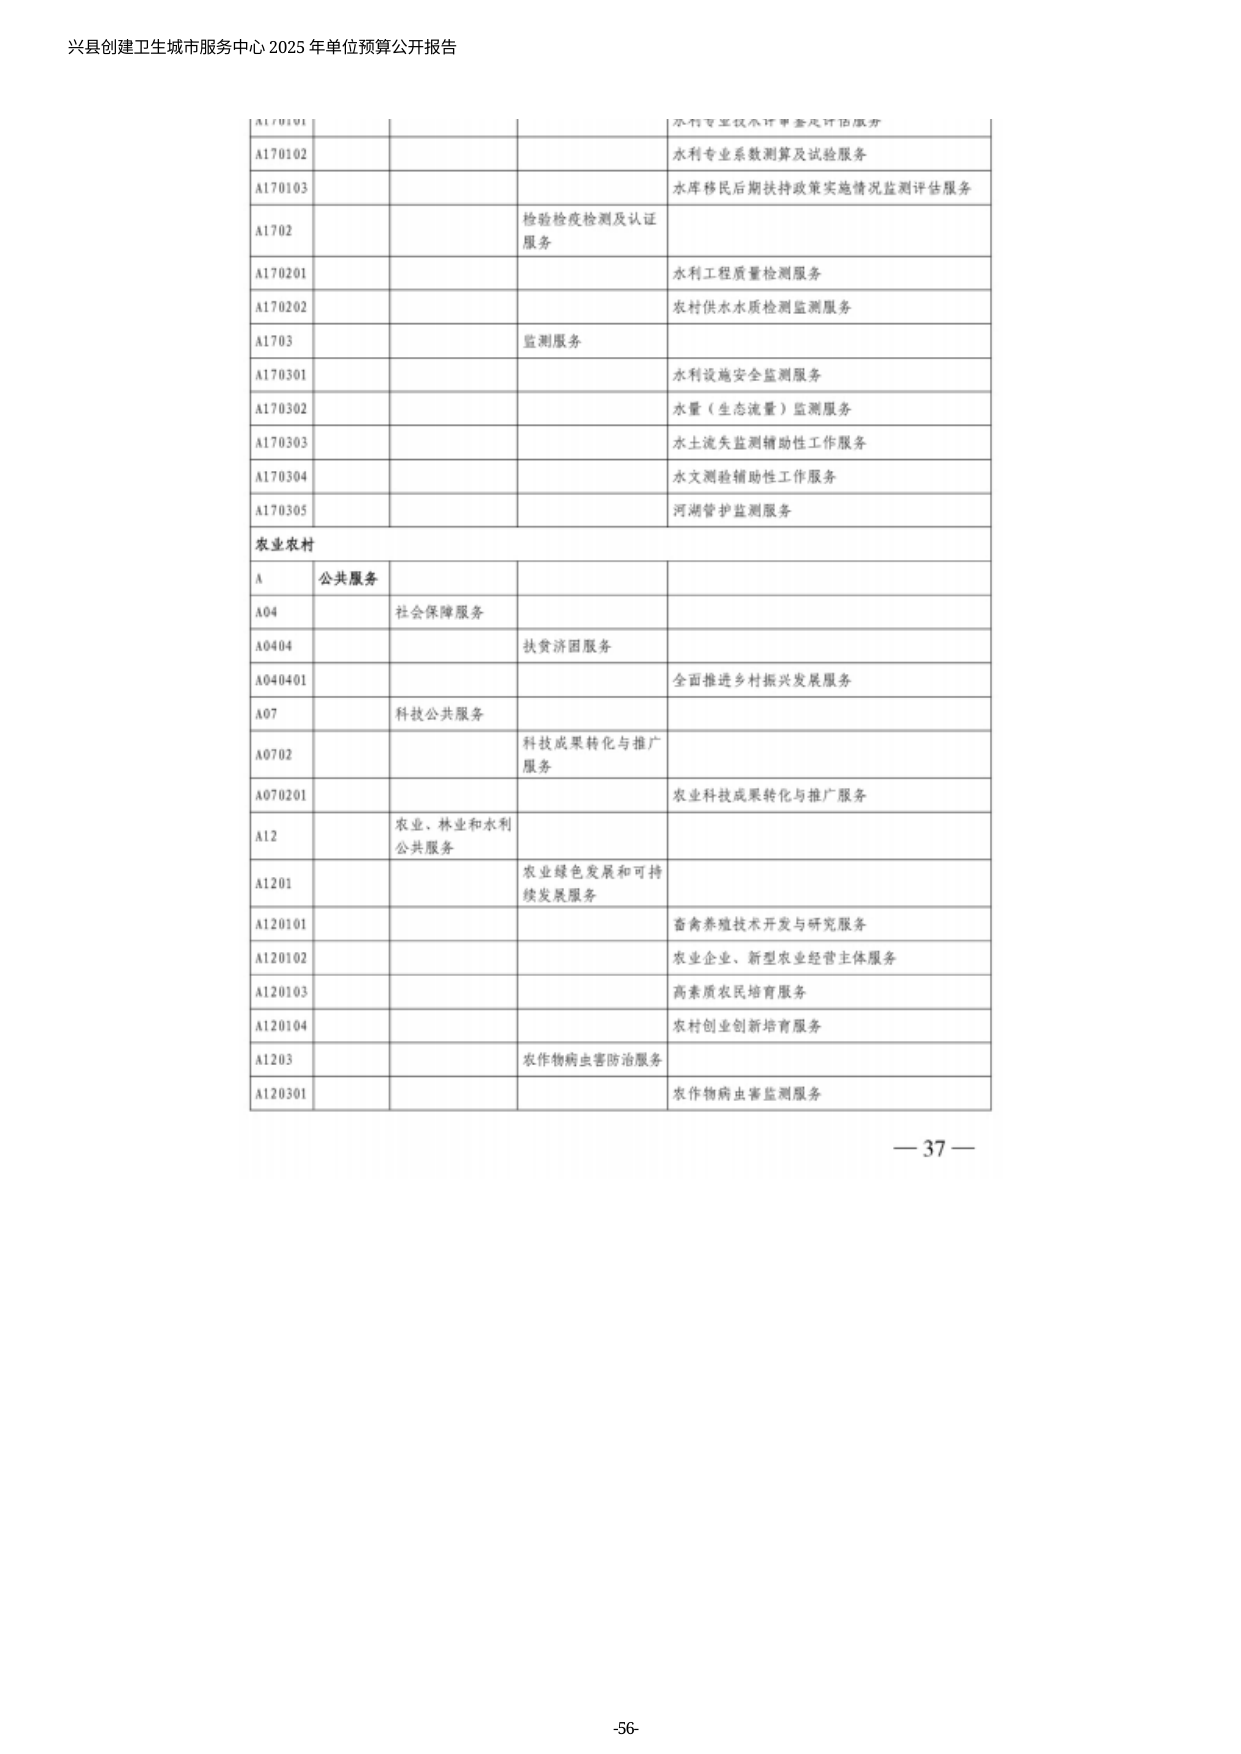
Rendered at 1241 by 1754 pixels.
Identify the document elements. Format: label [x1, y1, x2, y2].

picture [239, 119, 1003, 1179]
